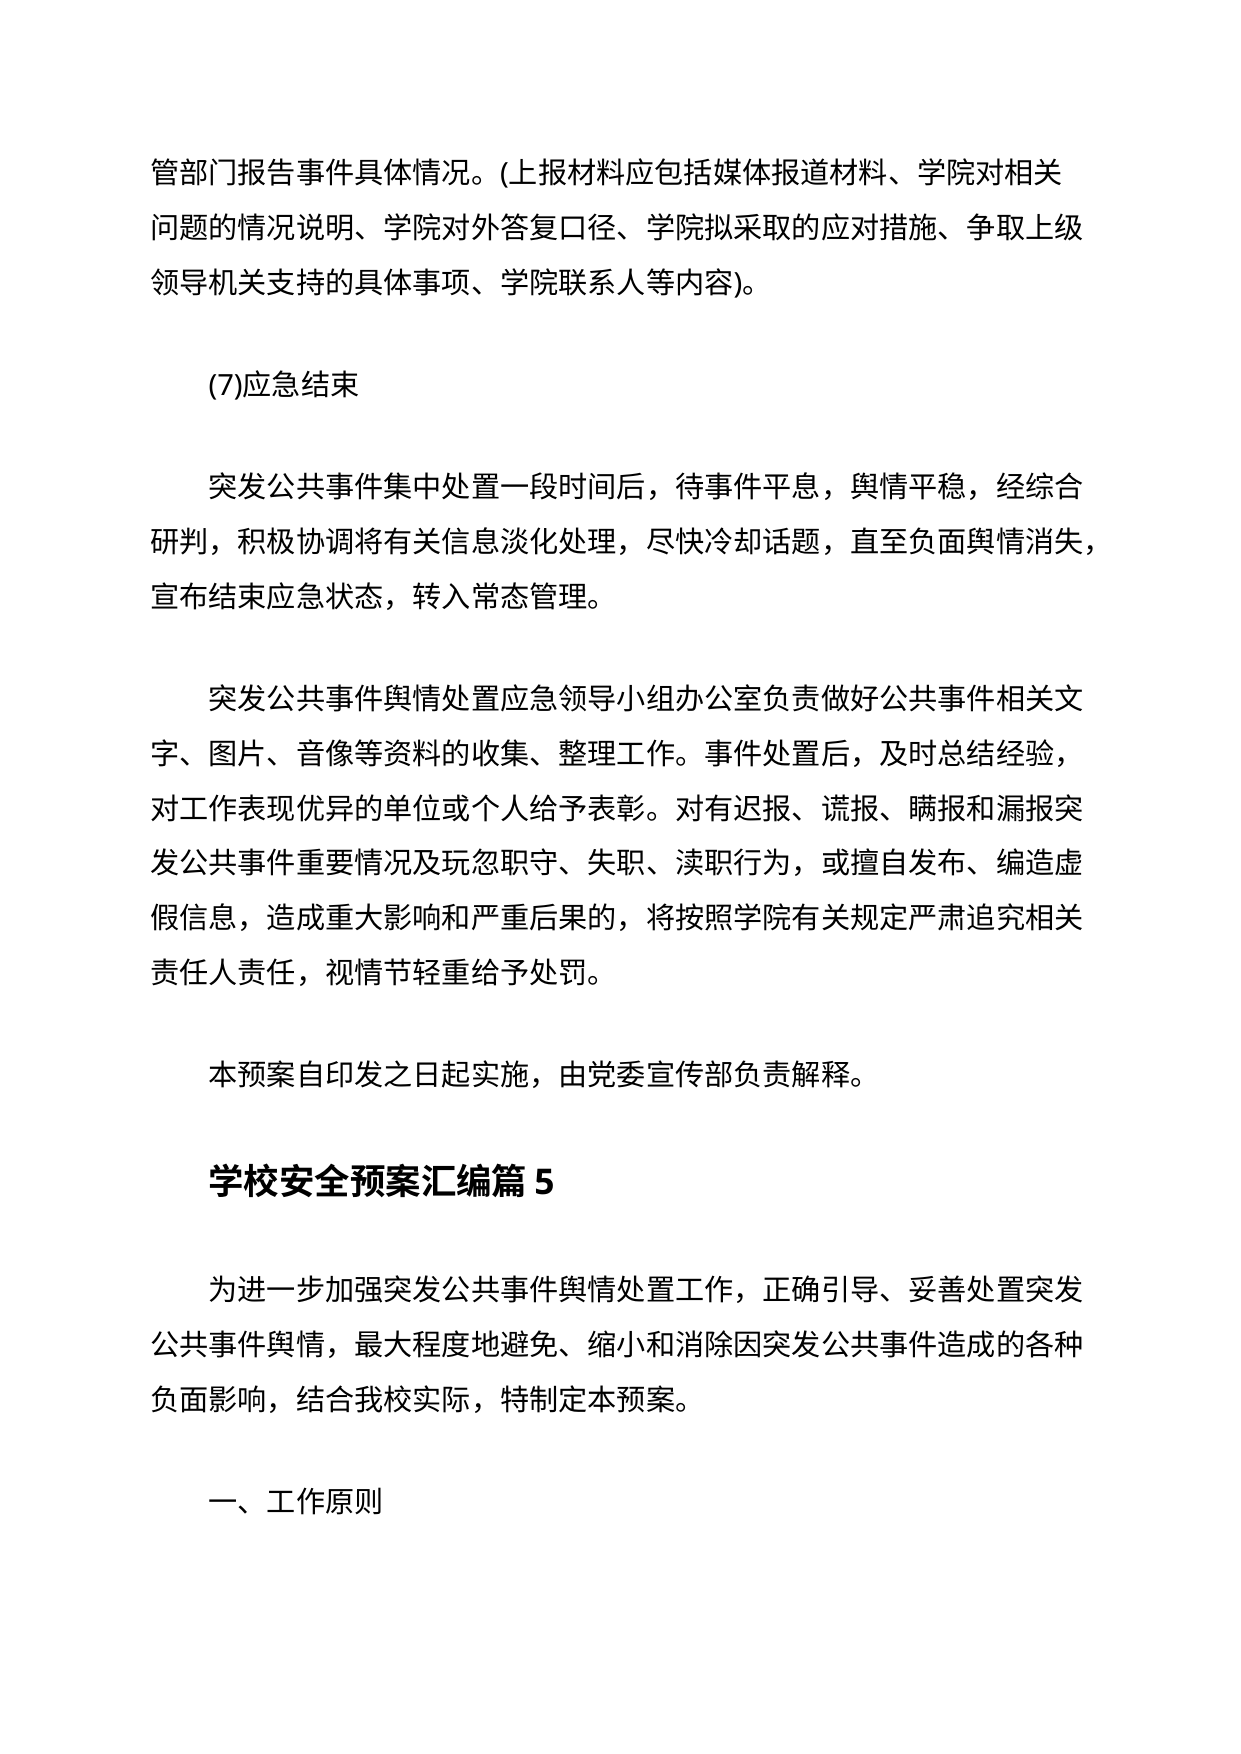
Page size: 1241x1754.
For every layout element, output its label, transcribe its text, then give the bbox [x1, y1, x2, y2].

text (7)应急结束 [150, 362, 1090, 404]
text 学校安全预案汇编篇5 [150, 1153, 1090, 1205]
text 本预案自印发之日起实施，由党委宣传部负责解释。 [150, 1052, 1090, 1094]
text 为进一步加强突发公共事件舆情处置工作，正确引导、妥善处置突发公共事件舆情，最大程度地避免、缩小和消除因突发公共事件造成的各种负面影响，结合我校实际，特制定本预案。 [150, 1267, 1090, 1419]
text 一、工作原则 [150, 1478, 1090, 1521]
text 突发公共事件集中处置一段时间后，待事件平息，舆情平稳，经综合研判，积极协调将有关信息淡化处理，尽快冷却话题，直至负面舆情消失，宣布结束应急状态，转入常态管理。 [150, 464, 1090, 616]
text 突发公共事件舆情处置应急领导小组办公室负责做好公共事件相关文字、图片、音像等资料的收集、整理工作。事件处置后，及时总结经验，对工作表现优异的单位或个人给予表彰。对有迟报、谎报、瞒报和漏报突发公共事件重要情况及玩忽职守、失职、渎职行为，或擅自发布、编造虚假信息，造成重大影响和严重后果的，将按照学院有关规定严肃追究相关责任人责任，视情节轻重给予处罚。 [150, 675, 1090, 992]
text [150, 150, 1090, 302]
